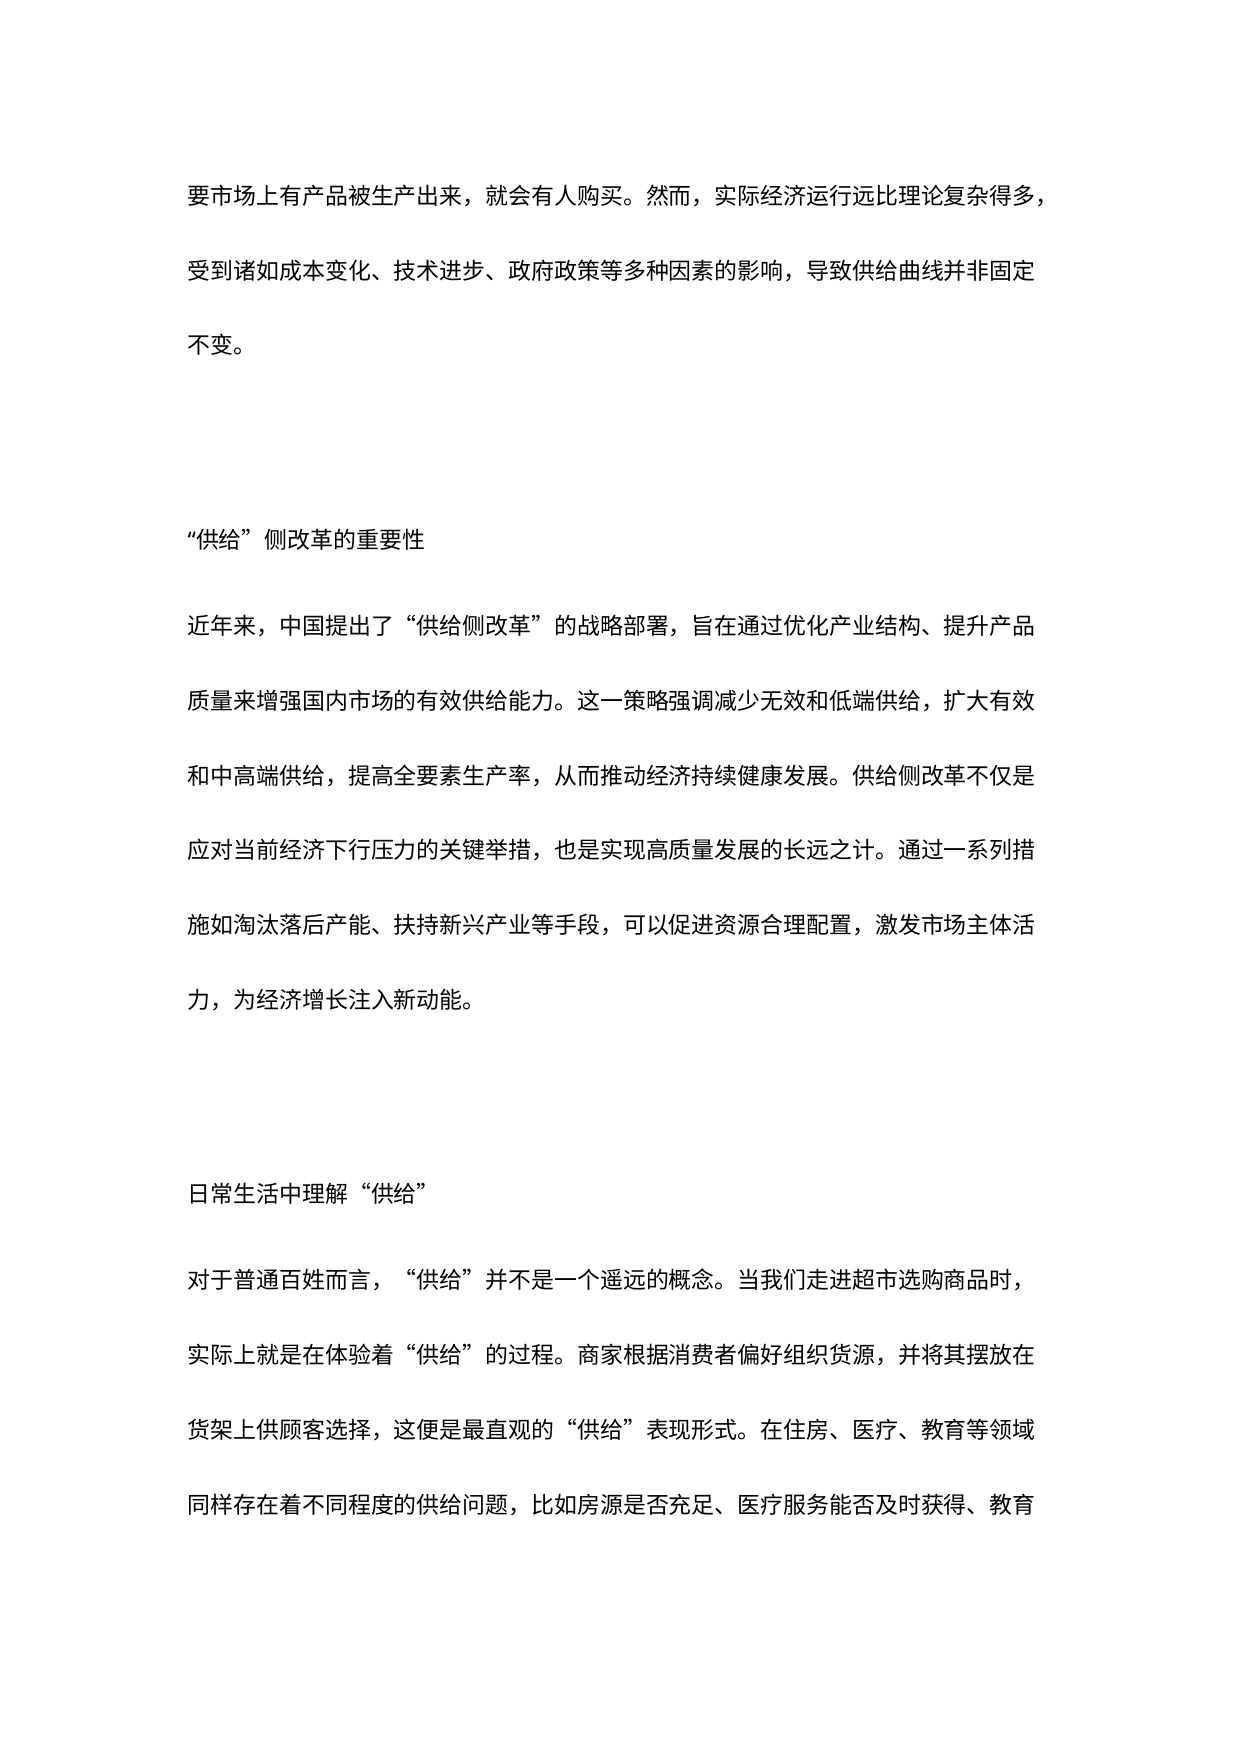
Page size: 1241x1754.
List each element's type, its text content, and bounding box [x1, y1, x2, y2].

text 近年来，中国提出了“供给侧改革”的战略部署，旨在通过优化产业结构、提升产品质量来增强国内市场的有效供给能力。这一策略强调减少无效和低端供给，扩大有效和中高端供给，提高全要素生产率，从而推动经济持续健康发展。供给侧改革不仅是应对当前经济下行压力的关键举措，也是实现高质量发展的长远之计。通过一系列措施如淘汰落后产能、扶持新兴产业等手段，可以促进资源合理配置，激发市场主体活力，为经济增长注入新动能。 [187, 592, 1053, 1031]
text 日常生活中理解“供给” [187, 1160, 1053, 1225]
text “供给”侧改革的重要性 [187, 506, 1053, 571]
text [187, 162, 1053, 376]
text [187, 1247, 1053, 1536]
